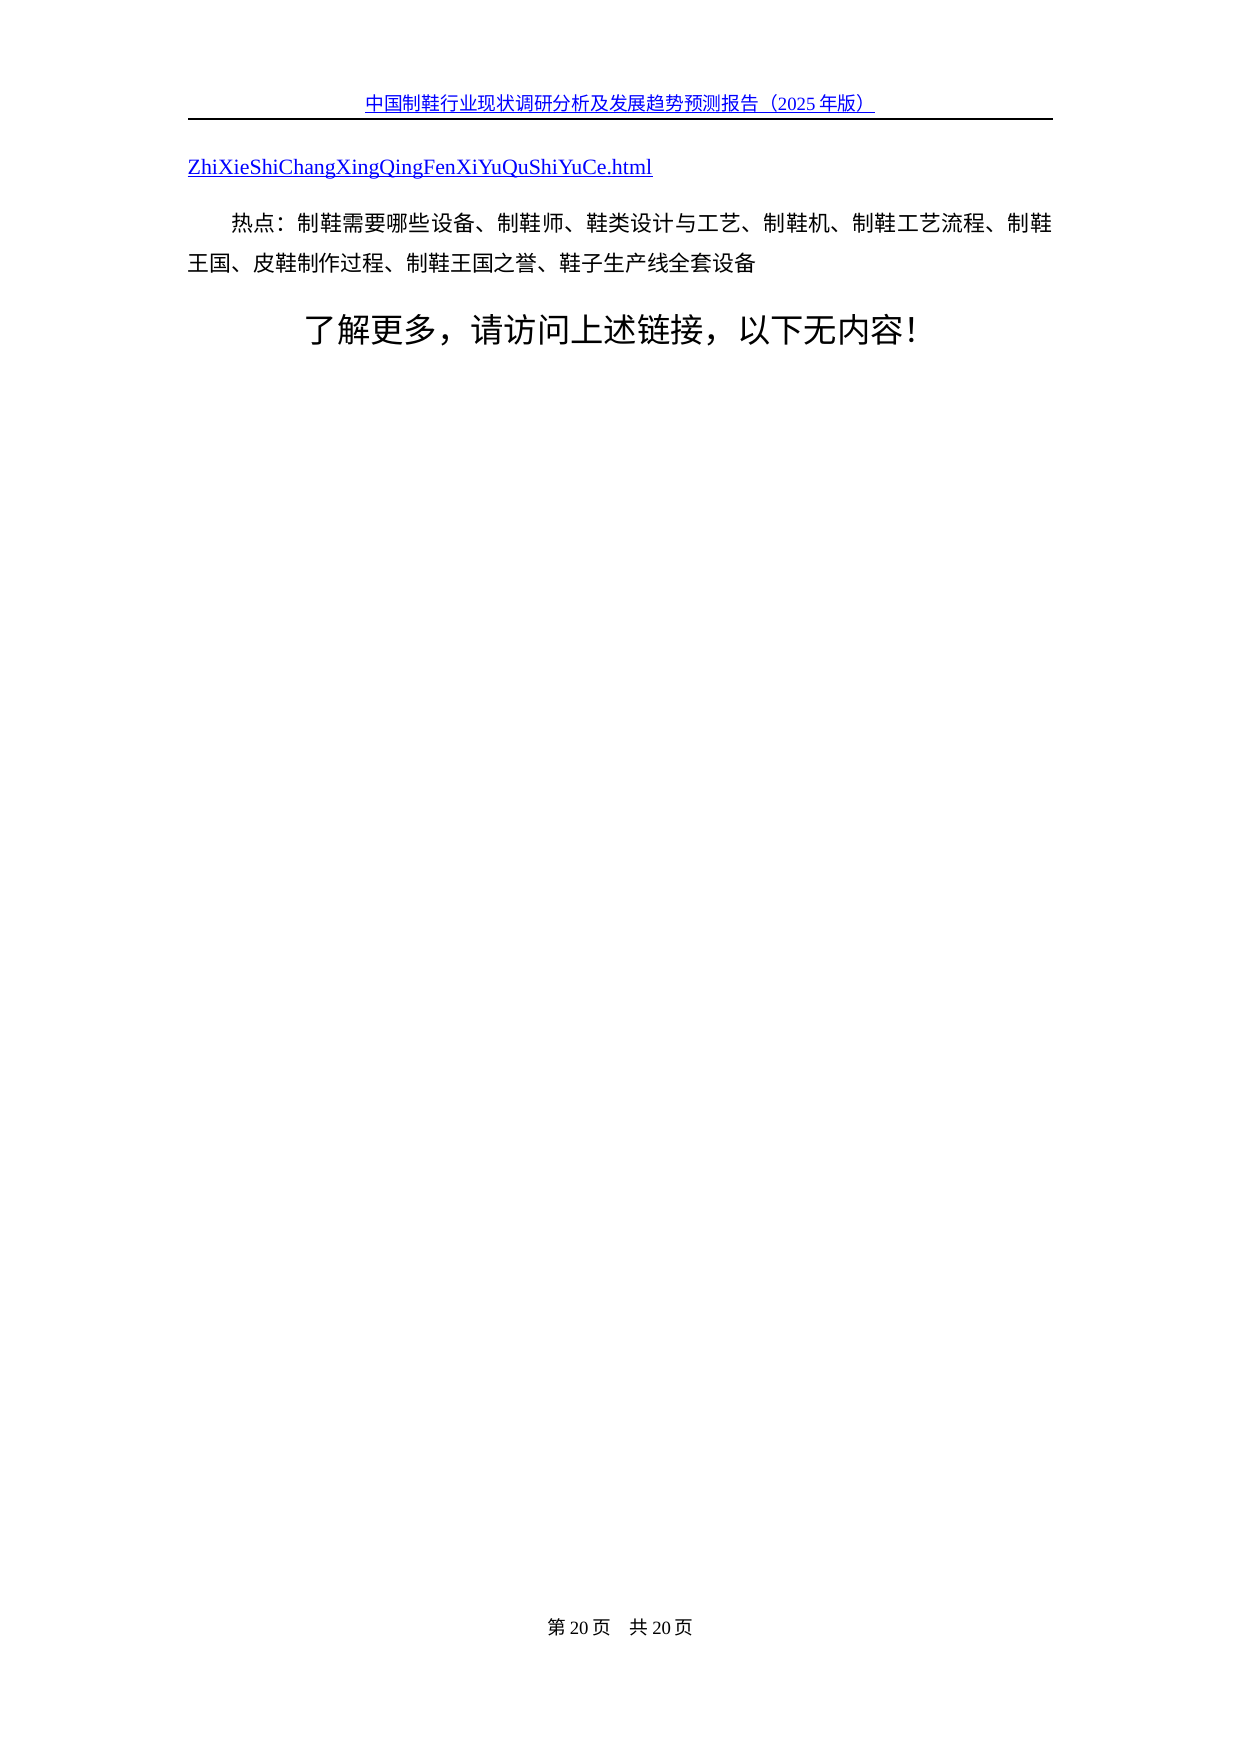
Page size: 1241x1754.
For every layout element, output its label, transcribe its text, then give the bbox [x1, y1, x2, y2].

text 热点：制鞋需要哪些设备、制鞋师、鞋类设计与工艺、制鞋机、制鞋工艺流程、制鞋王国、皮鞋制作过程、制鞋王国之誉、鞋子生产线全套设备 [187, 205, 1053, 278]
title 了解更多，请访问上述链接，以下无内容！ [187, 296, 1053, 361]
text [187, 150, 1053, 183]
